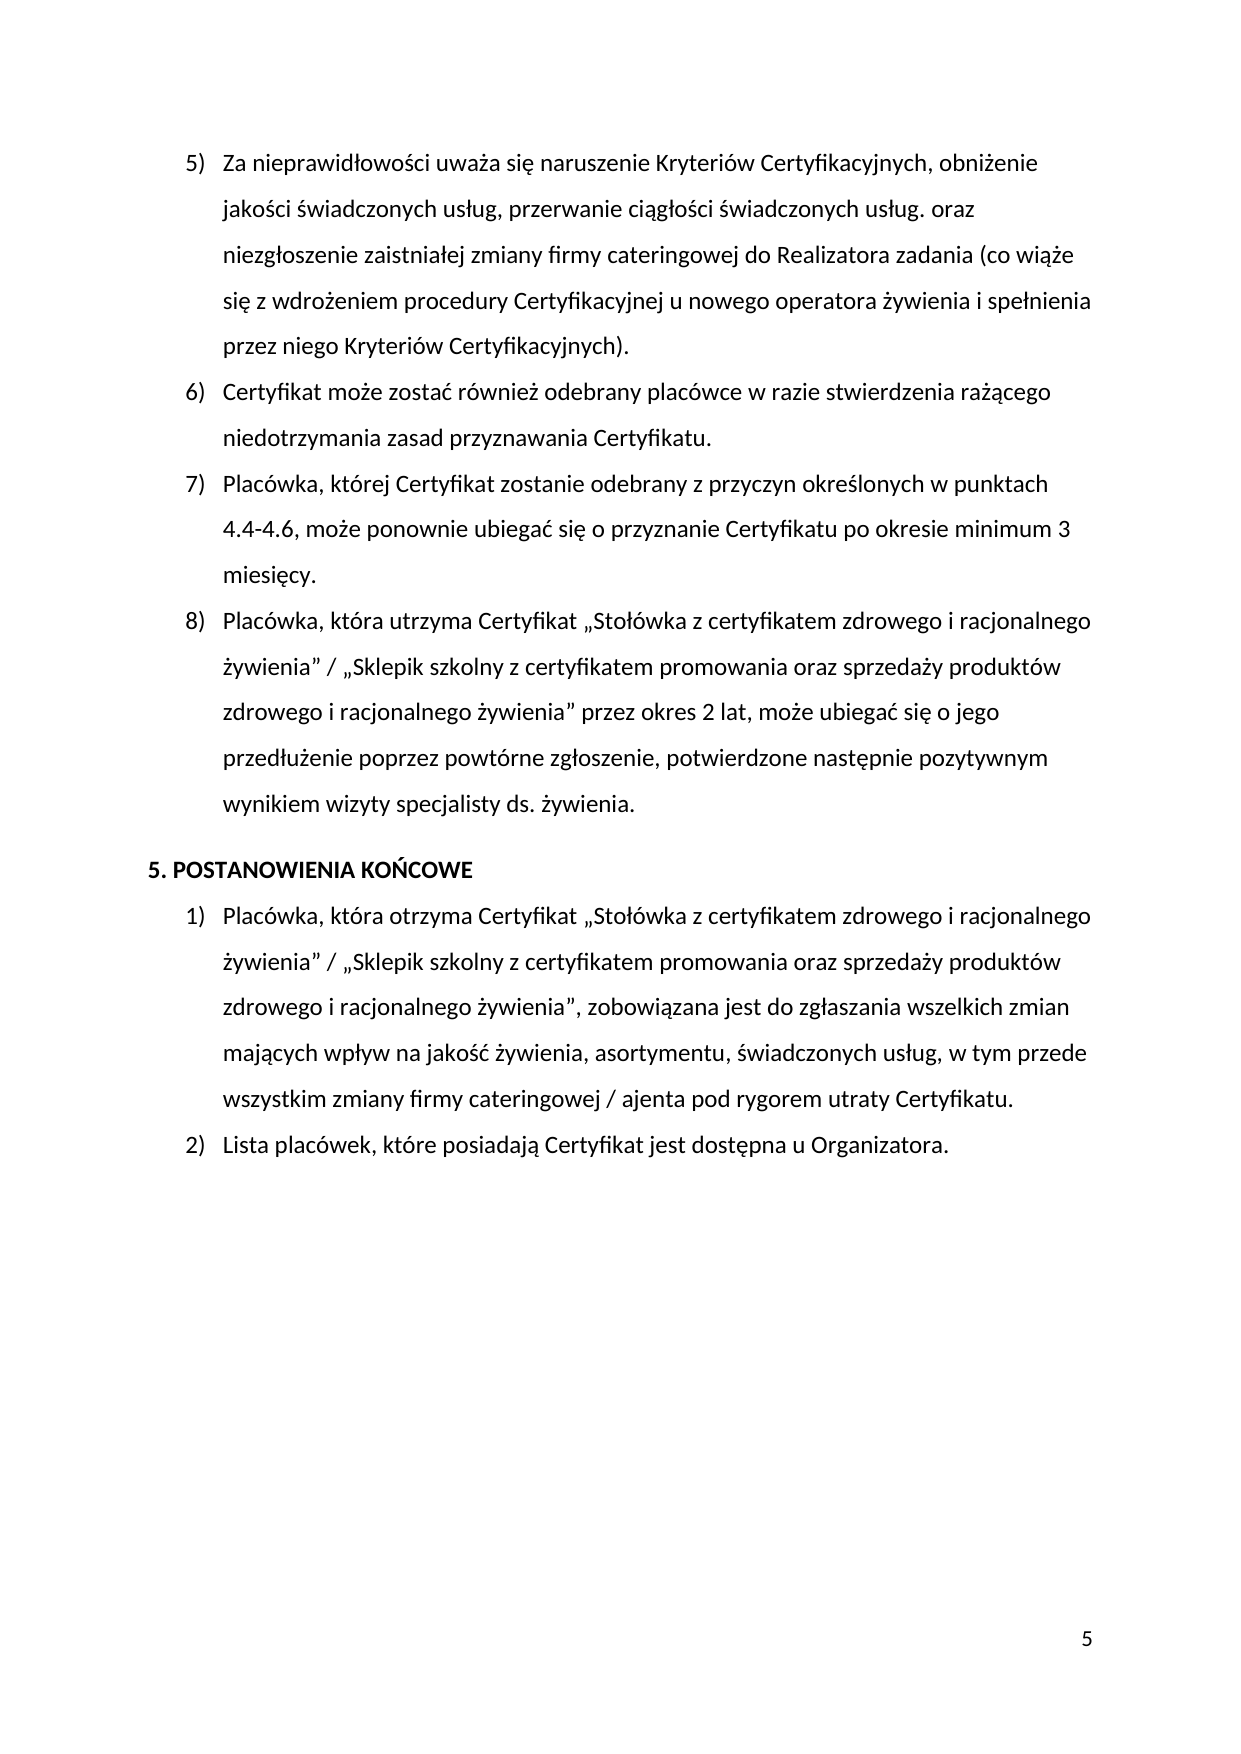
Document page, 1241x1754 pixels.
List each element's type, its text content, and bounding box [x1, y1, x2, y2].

list Placówka, której Certyfikat zostanie odebrany z przyczyn określonych w punktach 4.4-4.6, może ponownie ubiegać się o przyznanie Certyfikatu po okresie minimum 3 miesięcy. [185, 468, 1093, 590]
subtitle 5. POSTANOWIENIA KOŃCOWE [148, 854, 1093, 885]
list Placówka, która otrzyma Certyfikat „Stołówka z certyfikatem zdrowego i racjonalnego żywienia” / „Sklepik szkolny z certyfikatem promowania oraz sprzedaży produktów zdrowego i racjonalnego żywienia”, zobowiązana jest do zgłaszania wszelkich zmian mających wpływ na jakość żywienia, asortymentu, świadczonych usług, w tym przede wszystkim zmiany firmy cateringowej / ajenta pod rygorem utraty Certyfikatu. [185, 900, 1093, 1113]
list Certyfikat może zostać również odebrany placówce w razie stwierdzenia rażącego niedotrzymania zasad przyznawania Certyfikatu. [185, 376, 1093, 452]
list Lista placówek, które posiadają Certyfikat jest dostępna u Organizatora. [185, 1129, 1093, 1159]
list Za nieprawidłowości uważa się naruszenie Kryteriów Certyfikacyjnych, obniżenie jakości świadczonych usług, przerwanie ciągłości świadczonych usług. oraz niezgłoszenie zaistniałej zmiany firmy cateringowej do Realizatora zadania (co wiąże się z wdrożeniem procedury Certyfikacyjnej u nowego operatora żywienia i spełnienia przez niego Kryteriów Certyfikacyjnych). [185, 148, 1093, 361]
list Placówka, która utrzyma Certyfikat „Stołówka z certyfikatem zdrowego i racjonalnego żywienia” / „Sklepik szkolny z certyfikatem promowania oraz sprzedaży produktów zdrowego i racjonalnego żywienia” przez okres 2 lat, może ubiegać się o jego przedłużenie poprzez powtórne zgłoszenie, potwierdzone następnie pozytywnym wynikiem wizyty specjalisty ds. żywienia. [185, 605, 1093, 818]
